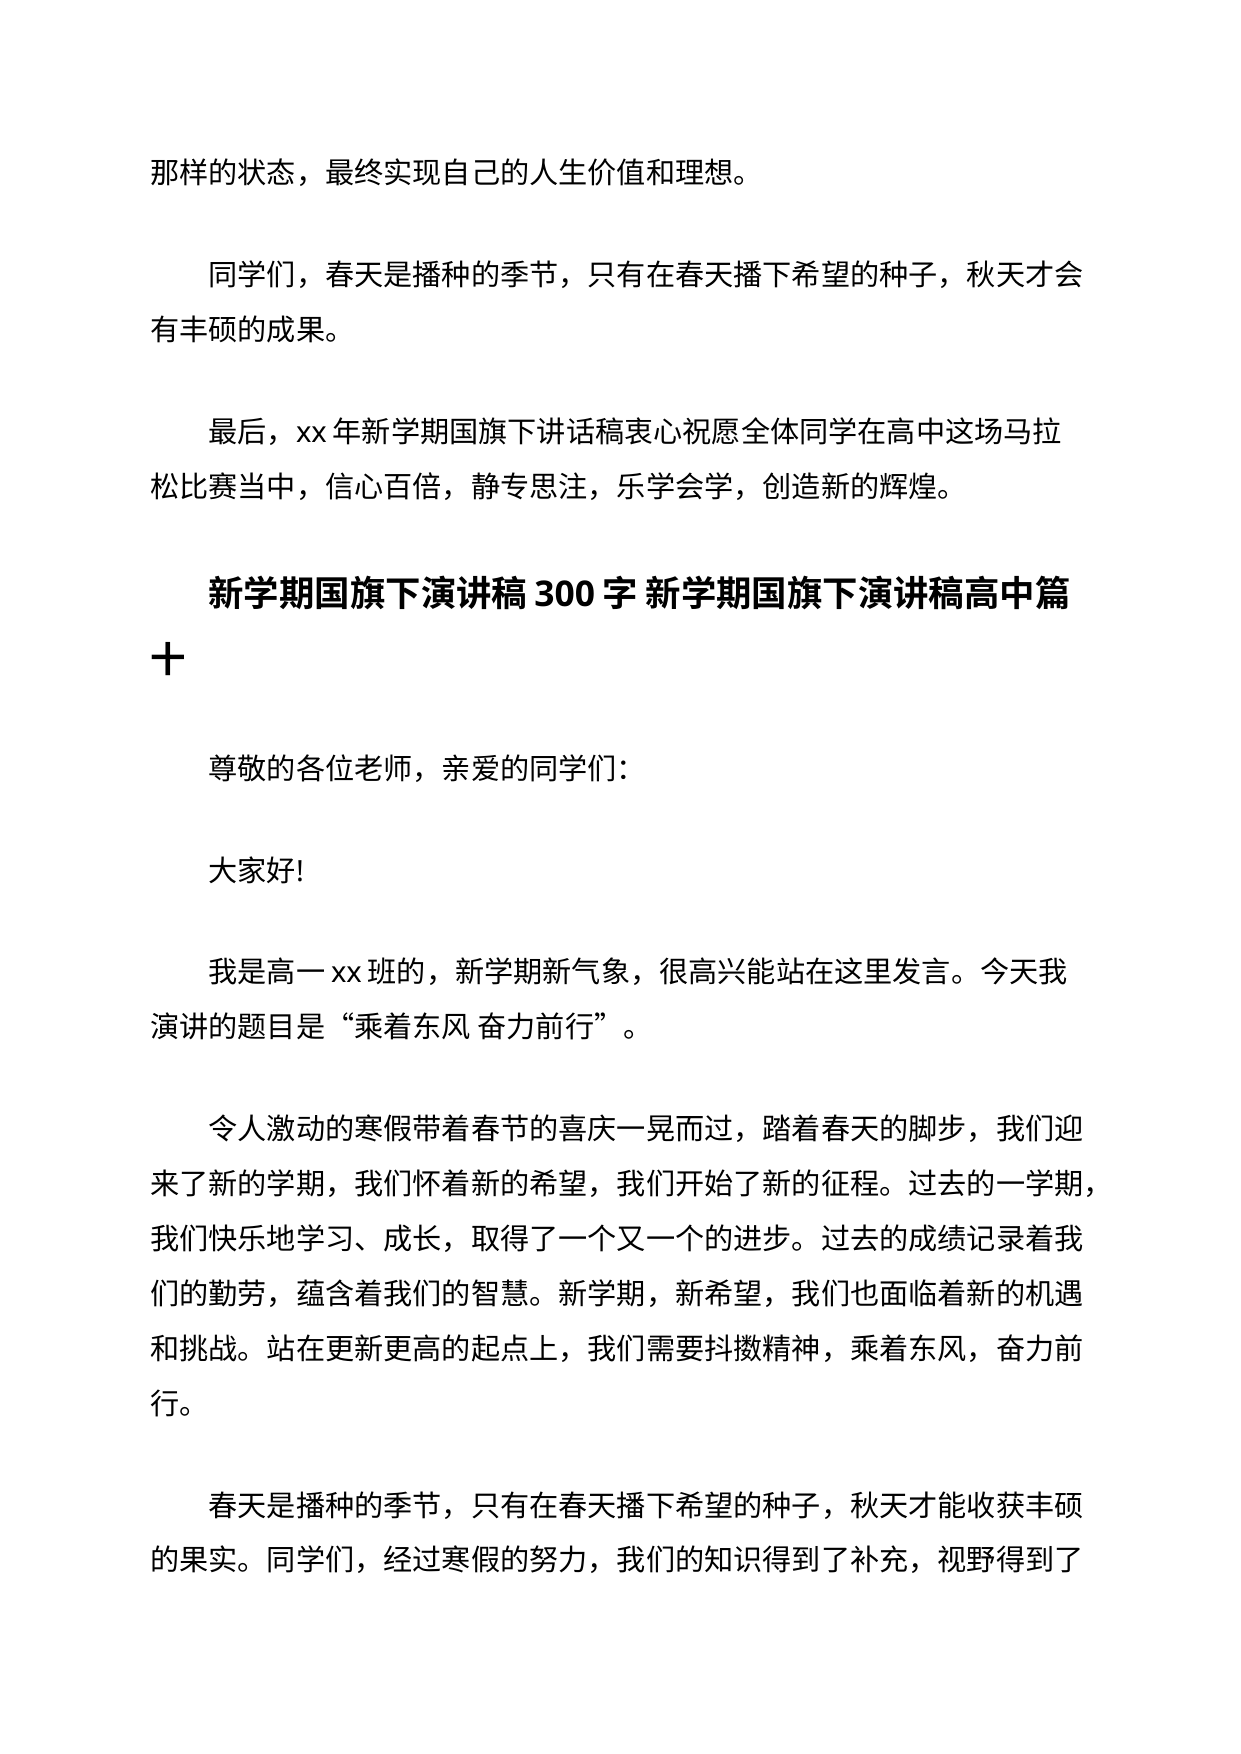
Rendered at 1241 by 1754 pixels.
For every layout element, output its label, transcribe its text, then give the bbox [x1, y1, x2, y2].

text 最后，xx年新学期国旗下讲话稿衷心祝愿全体同学在高中这场马拉松比赛当中，信心百倍，静专思注，乐学会学，创造新的辉煌。 [150, 408, 1090, 506]
text 同学们，春天是播种的季节，只有在春天播下希望的种子，秋天才会有丰硕的成果。 [150, 252, 1090, 349]
text 令人激动的寒假带着春节的喜庆一晃而过，踏着春天的脚步，我们迎来了新的学期，我们怀着新的希望，我们开始了新的征程。过去的一学期，我们快乐地学习、成长，取得了一个又一个的进步。过去的成绩记录着我们的勤劳，蕴含着我们的智慧。新学期，新希望，我们也面临着新的机遇和挑战。站在更新更高的起点上，我们需要抖擞精神，乘着东风，奋力前行。 [150, 1106, 1090, 1423]
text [150, 1482, 1090, 1579]
text 新学期国旗下演讲稿300字 新学期国旗下演讲稿高中篇十 [150, 565, 1090, 683]
text 大家好! [150, 847, 1090, 889]
text 尊敬的各位老师，亲爱的同学们： [150, 745, 1090, 788]
text 我是高一xx班的，新学期新气象，很高兴能站在这里发言。今天我演讲的题目是“乘着东风 奋力前行”。 [150, 949, 1090, 1046]
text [150, 150, 1090, 192]
